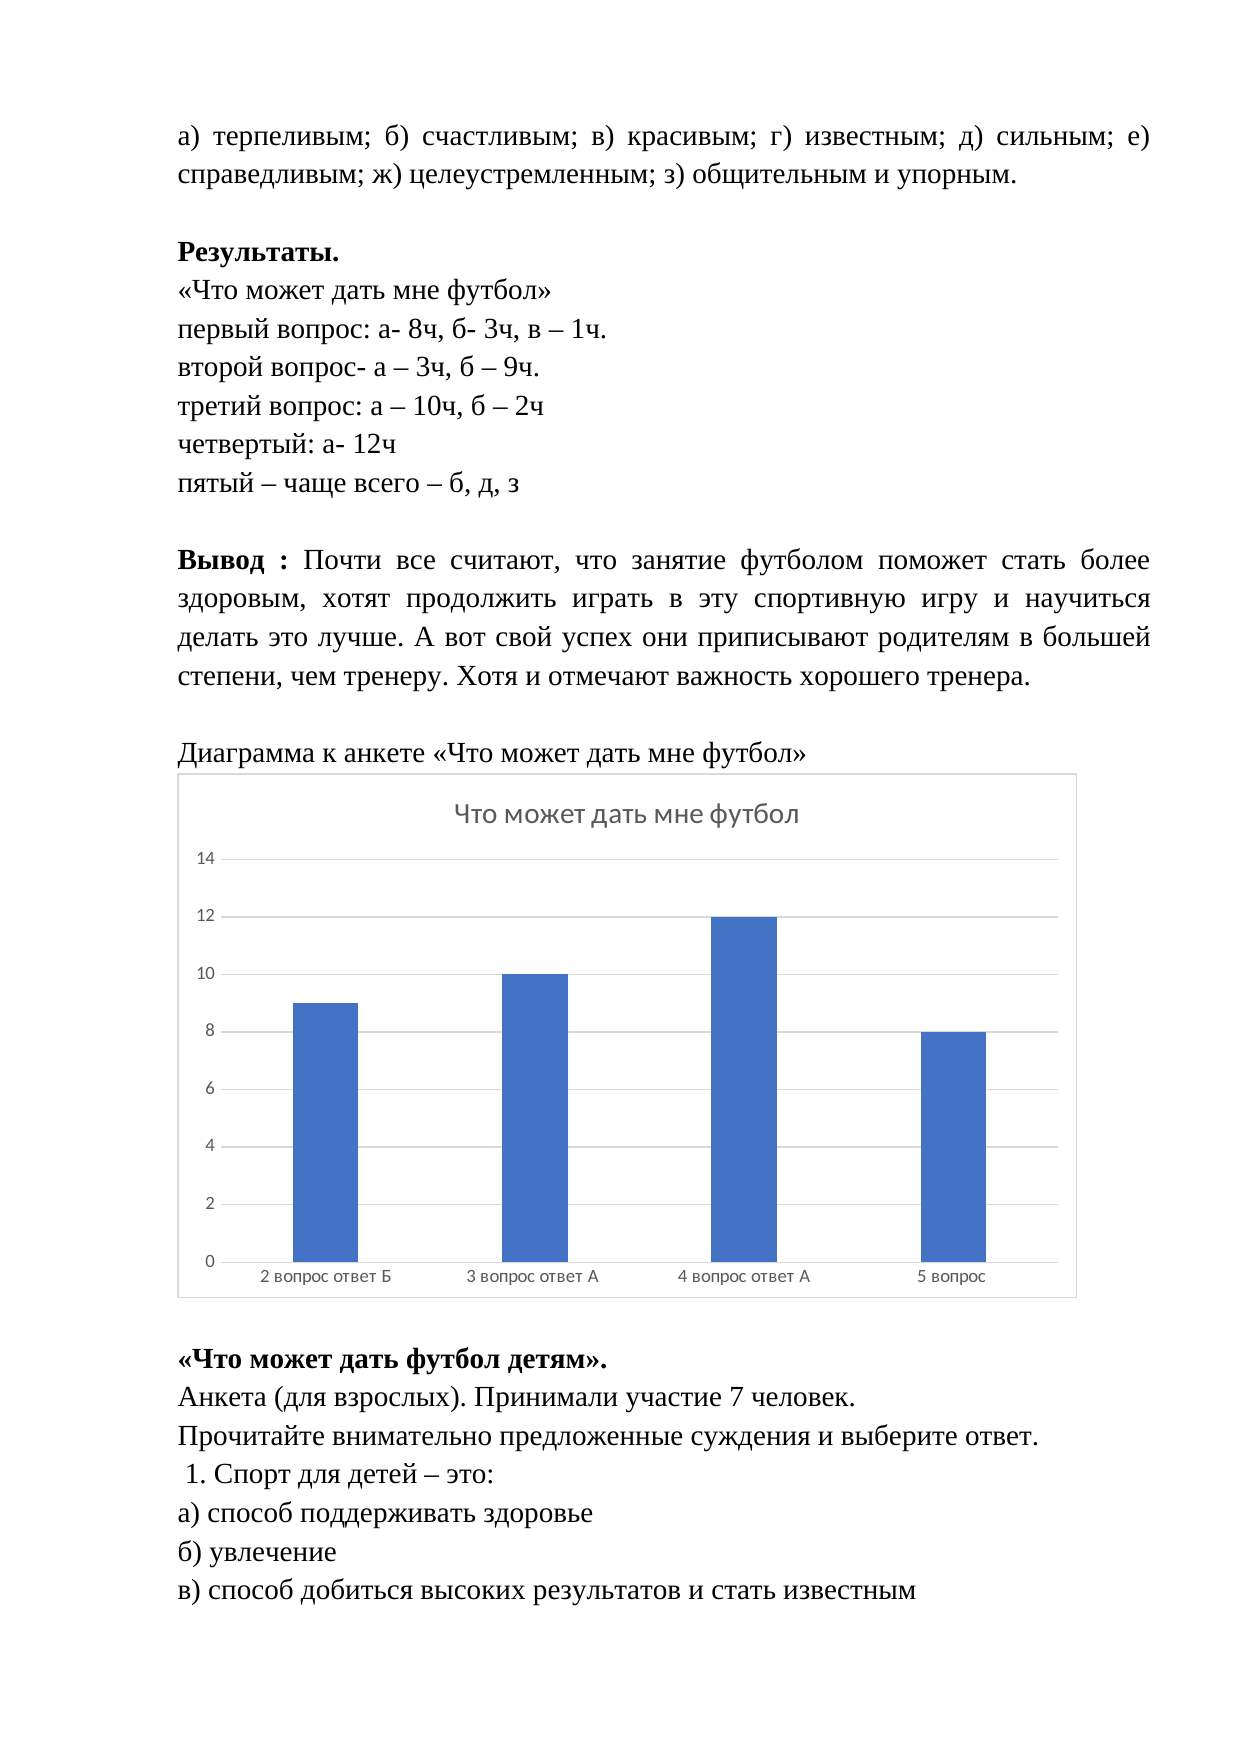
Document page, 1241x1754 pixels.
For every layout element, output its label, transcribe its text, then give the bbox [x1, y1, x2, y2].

text б) увлечение [177, 1534, 1152, 1567]
text а) способ поддерживать здоровье [177, 1495, 1152, 1529]
text в) способ добиться высоких результатов и стать известным [177, 1572, 1152, 1606]
text первый вопрос: а- 8ч, б- 3ч, в – 1ч. [177, 311, 1152, 344]
text Прочитайте внимательно предложенные суждения и выберите ответ. [177, 1418, 1152, 1452]
text «Что может дать мне футбол» [177, 272, 1152, 306]
text второй вопрос- а – 3ч, б – 9ч. [177, 349, 1152, 383]
text 1. Спорт для детей – это: [177, 1457, 1152, 1490]
text а) терпеливым; б) счастливым; в) красивым; г) известным; д) сильным; е) справедливым; ж) целеустремленным; з) общительным и упорным. [177, 118, 1152, 190]
text Вывод : Почти все считают, что занятие футболом поможет стать более здоровым, хотят продолжить играть в эту спортивную игру и научиться делать это лучше. А вот свой успех они приписывают родителям в большей степени, чем тренеру. Хотя и отмечают важность хорошего тренера. [177, 542, 1152, 691]
text четвертый: а- 12ч [177, 426, 1152, 460]
text третий вопрос: а – 10ч, б – 2ч [177, 388, 1152, 421]
text «Что может дать футбол детям». [177, 1341, 1152, 1374]
text Анкета (для взрослых). Принимали участие 7 человек. [177, 1379, 1152, 1413]
text Диаграмма к анкете «Что может дать мне футбол» [177, 735, 1152, 768]
text Результаты. [177, 234, 1152, 267]
text пятый – чаще всего – б, д, з [177, 465, 1152, 498]
